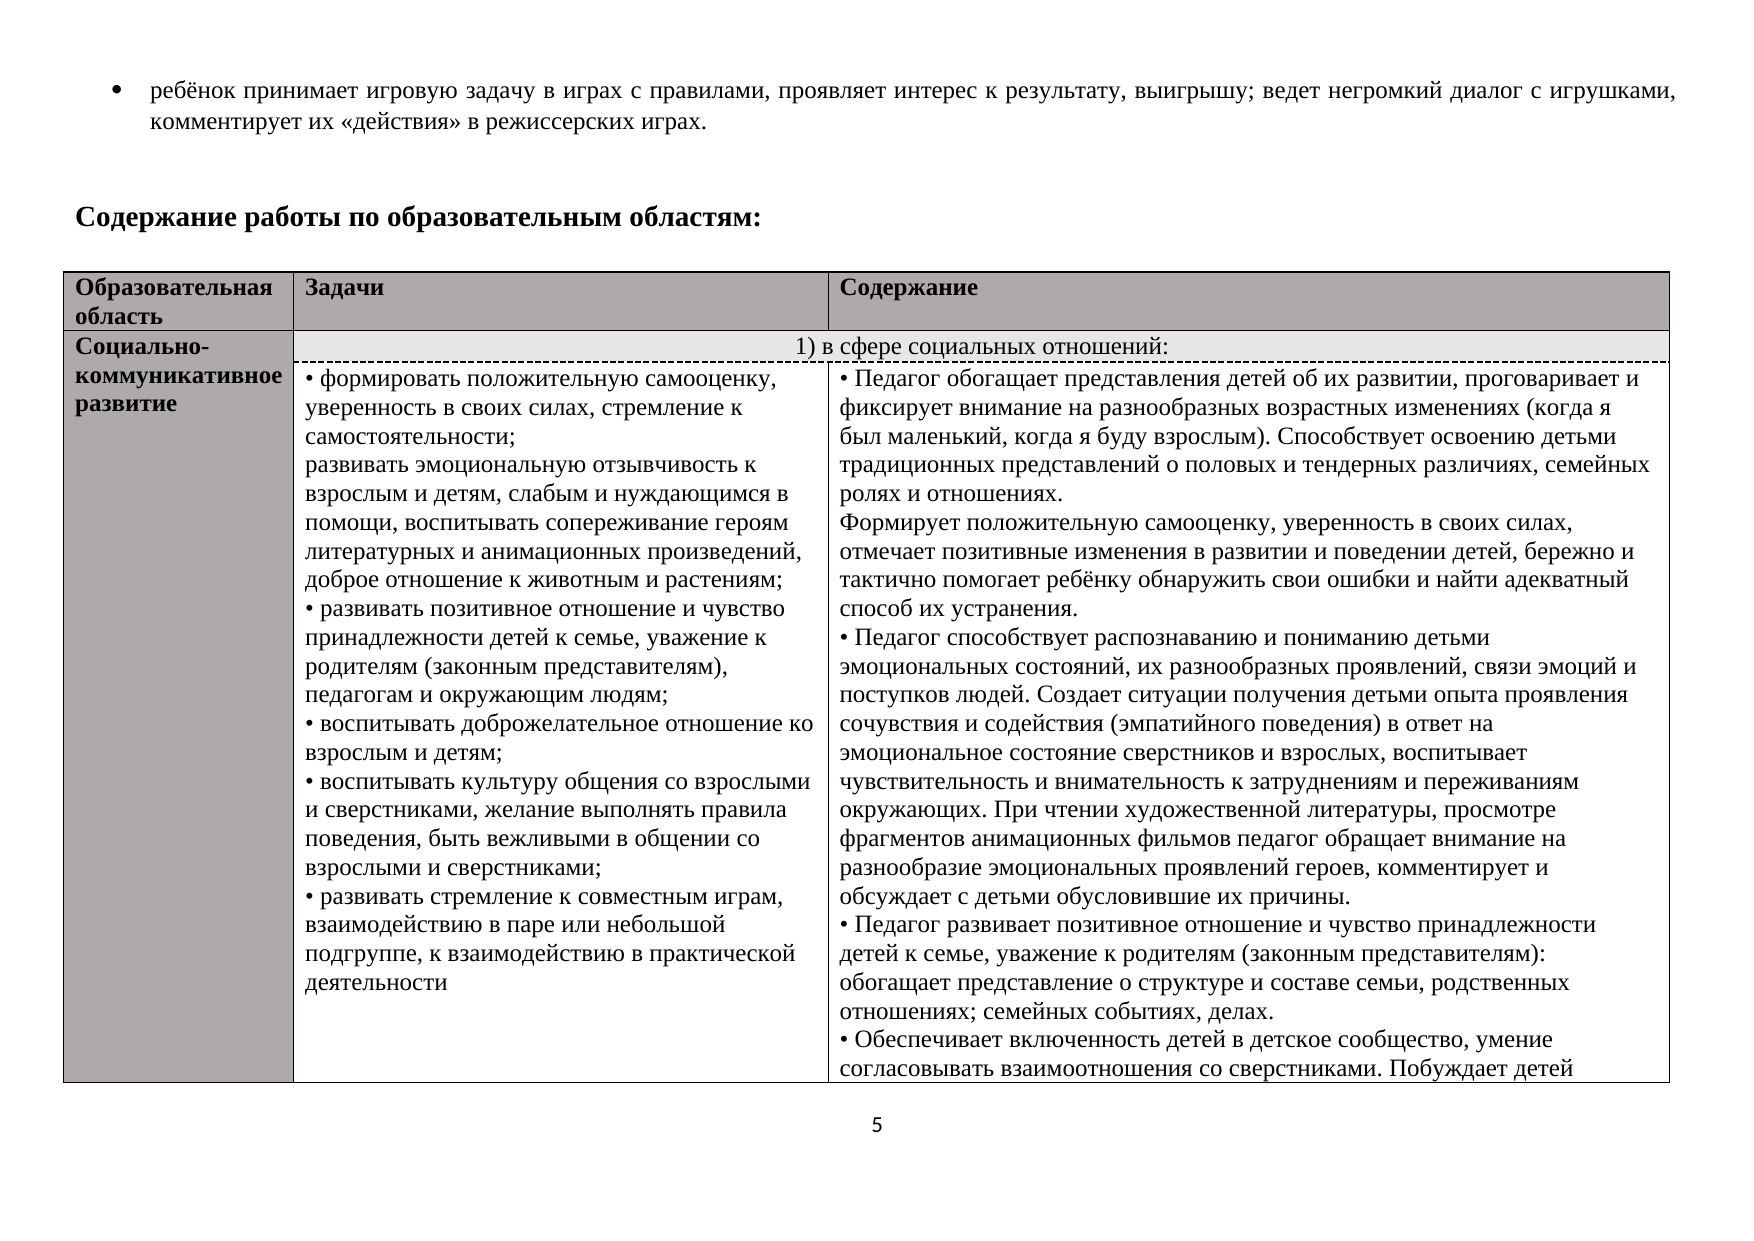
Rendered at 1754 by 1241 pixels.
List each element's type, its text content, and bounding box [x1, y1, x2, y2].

text Содержание работы по образовательным областям: [75, 199, 1679, 233]
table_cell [829, 361, 1669, 1082]
table_header Задачи [294, 273, 828, 330]
list ребёнок принимает игровую задачу в играх с правилами, проявляет интерес к результату, выигрышу; ведет негромкий диалог с игрушками, комментирует их «действия» в режиссерских играх. [112, 75, 1679, 135]
table_cell Социально-коммуникативное развитие [64, 331, 293, 1082]
table_cell 1) в сфере социальных отношений: [294, 331, 1669, 361]
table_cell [294, 361, 828, 1082]
table_header Содержание [829, 273, 1669, 330]
table_header Образовательная область [64, 273, 293, 330]
